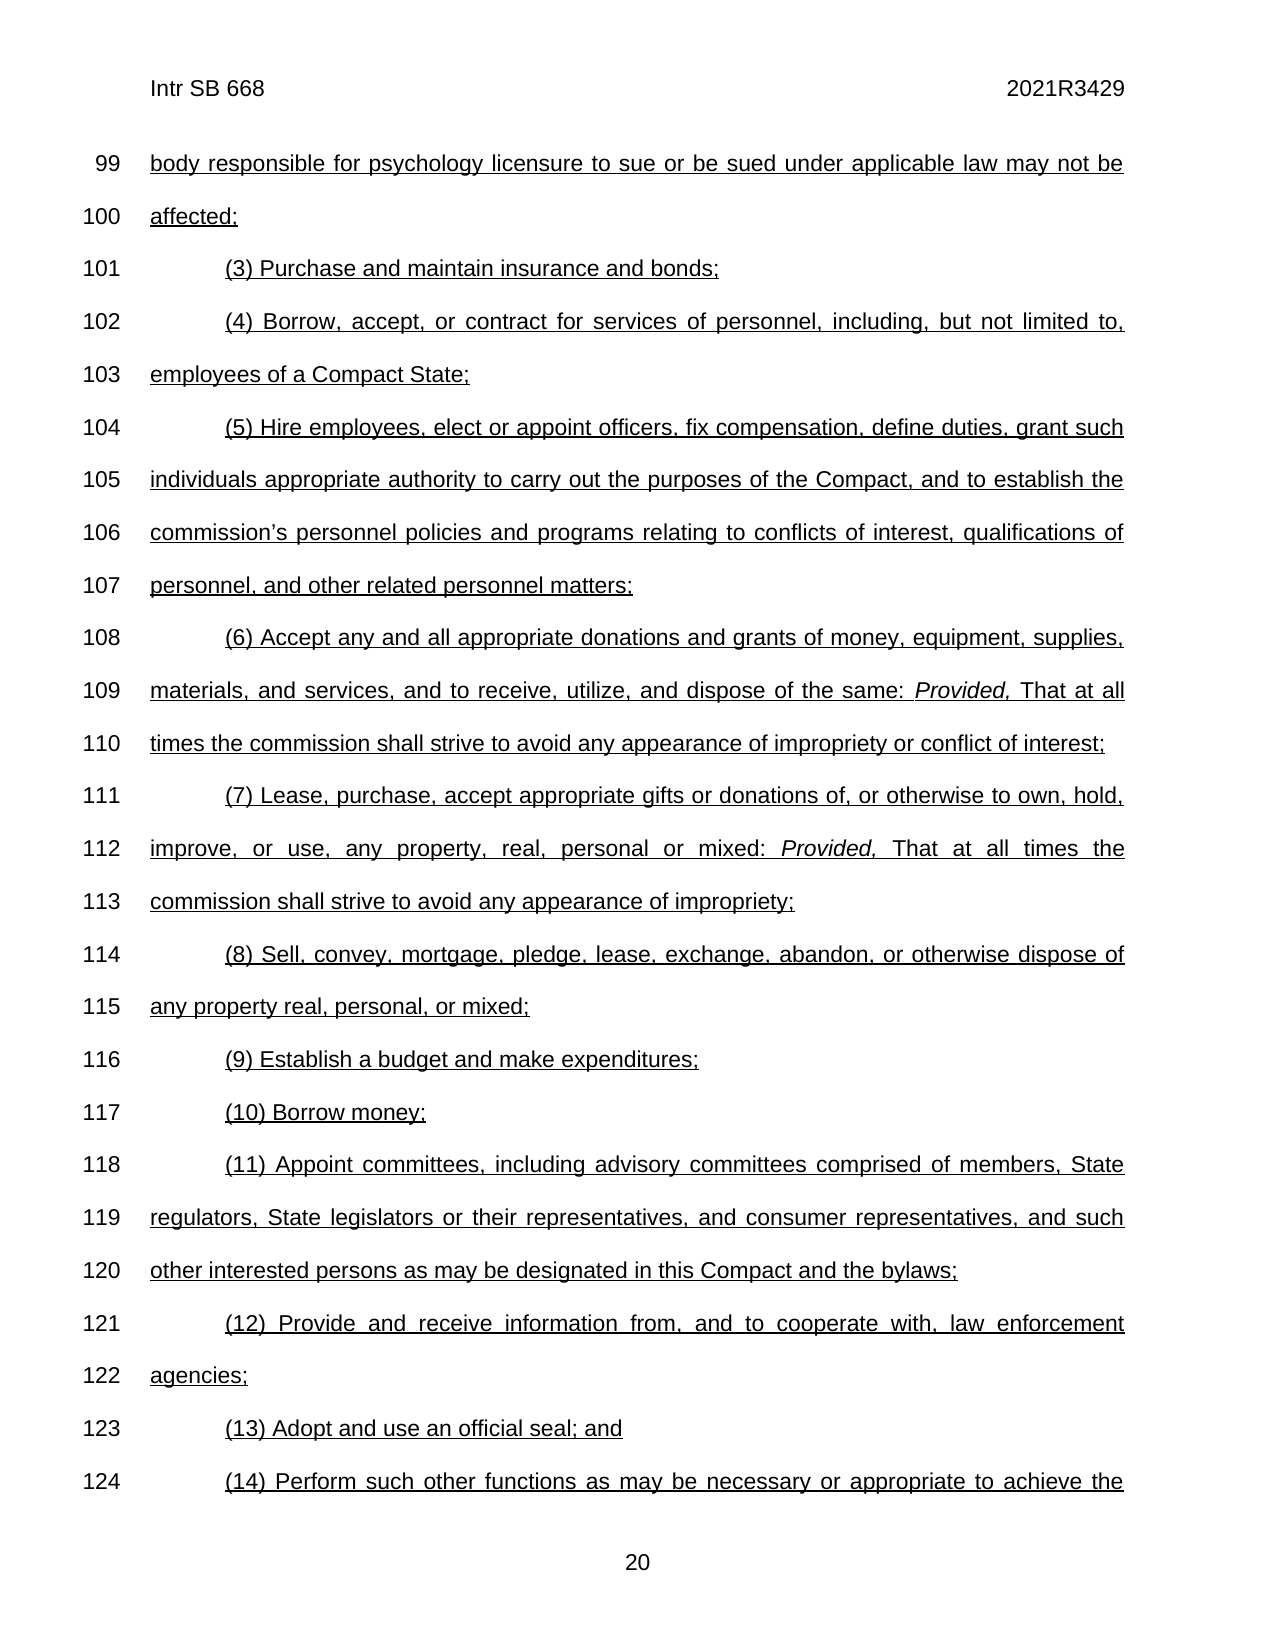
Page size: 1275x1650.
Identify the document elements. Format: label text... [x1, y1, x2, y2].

text (7) Lease, purchase, accept appropriate gifts or donations of, or otherwise to own, hold, improve, or use, any property, real, personal or mixed: Provided, That at all times the commission shall strive to avoid any appearance of impropriety; [150, 782, 1125, 858]
text (10) Borrow money; [150, 1099, 1125, 1125]
text (9) Establish a budget and make expenditures; [150, 1046, 1125, 1072]
text (12) Provide and receive information from, and to cooperate with, law enforcement agencies; [150, 1309, 1125, 1389]
text (8) Sell, convey, mortgage, pledge, lease, exchange, abandon, or otherwise dispose of any property real, personal, or mixed; [150, 941, 1125, 1020]
text (11) Appoint committees, including advisory committees comprised of members, State regulators, State legislators or their representatives, and consumer representatives, and such other interested persons as may be designated in this Compact and the bylaws; [150, 1151, 1125, 1227]
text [150, 150, 1125, 229]
text (7) Lease, purchase, accept appropriate gifts or donations of, or otherwise to own, hold, improve, or use, any property, real, personal or mixed: Provided, That at all times the commission shall strive to avoid any appearance of impropriety; [150, 859, 1125, 914]
text (6) Accept any and all appropriate donations and grants of money, equipment, supplies, materials, and services, and to receive, utilize, and dispose of the same: Provided, That at all times the commission shall strive to avoid any appearance of impropriety or conflict of interest; [150, 701, 1125, 756]
text (11) Appoint committees, including advisory committees comprised of members, State regulators, State legislators or their representatives, and consumer representatives, and such other interested persons as may be designated in this Compact and the bylaws; [150, 1228, 1125, 1283]
text (6) Accept any and all appropriate donations and grants of money, equipment, supplies, materials, and services, and to receive, utilize, and dispose of the same: Provided, That at all times the commission shall strive to avoid any appearance of impropriety or conflict of interest; [150, 624, 1125, 700]
text (5) Hire employees, elect or appoint officers, fix compensation, define duties, grant such individuals appropriate authority to carry out the purposes of the Compact, and to establish the commission’s personnel policies and programs relating to conflicts of interest, qualifications of personnel, and other related personnel matters; [150, 413, 1125, 598]
text (4) Borrow, accept, or contract for services of personnel, including, but not limited to, employees of a Compact State; [150, 308, 1125, 387]
text (13) Adopt and use an official seal; and [150, 1415, 1125, 1441]
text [150, 1468, 1125, 1494]
text (3) Purchase and maintain insurance and bonds; [150, 255, 1125, 282]
